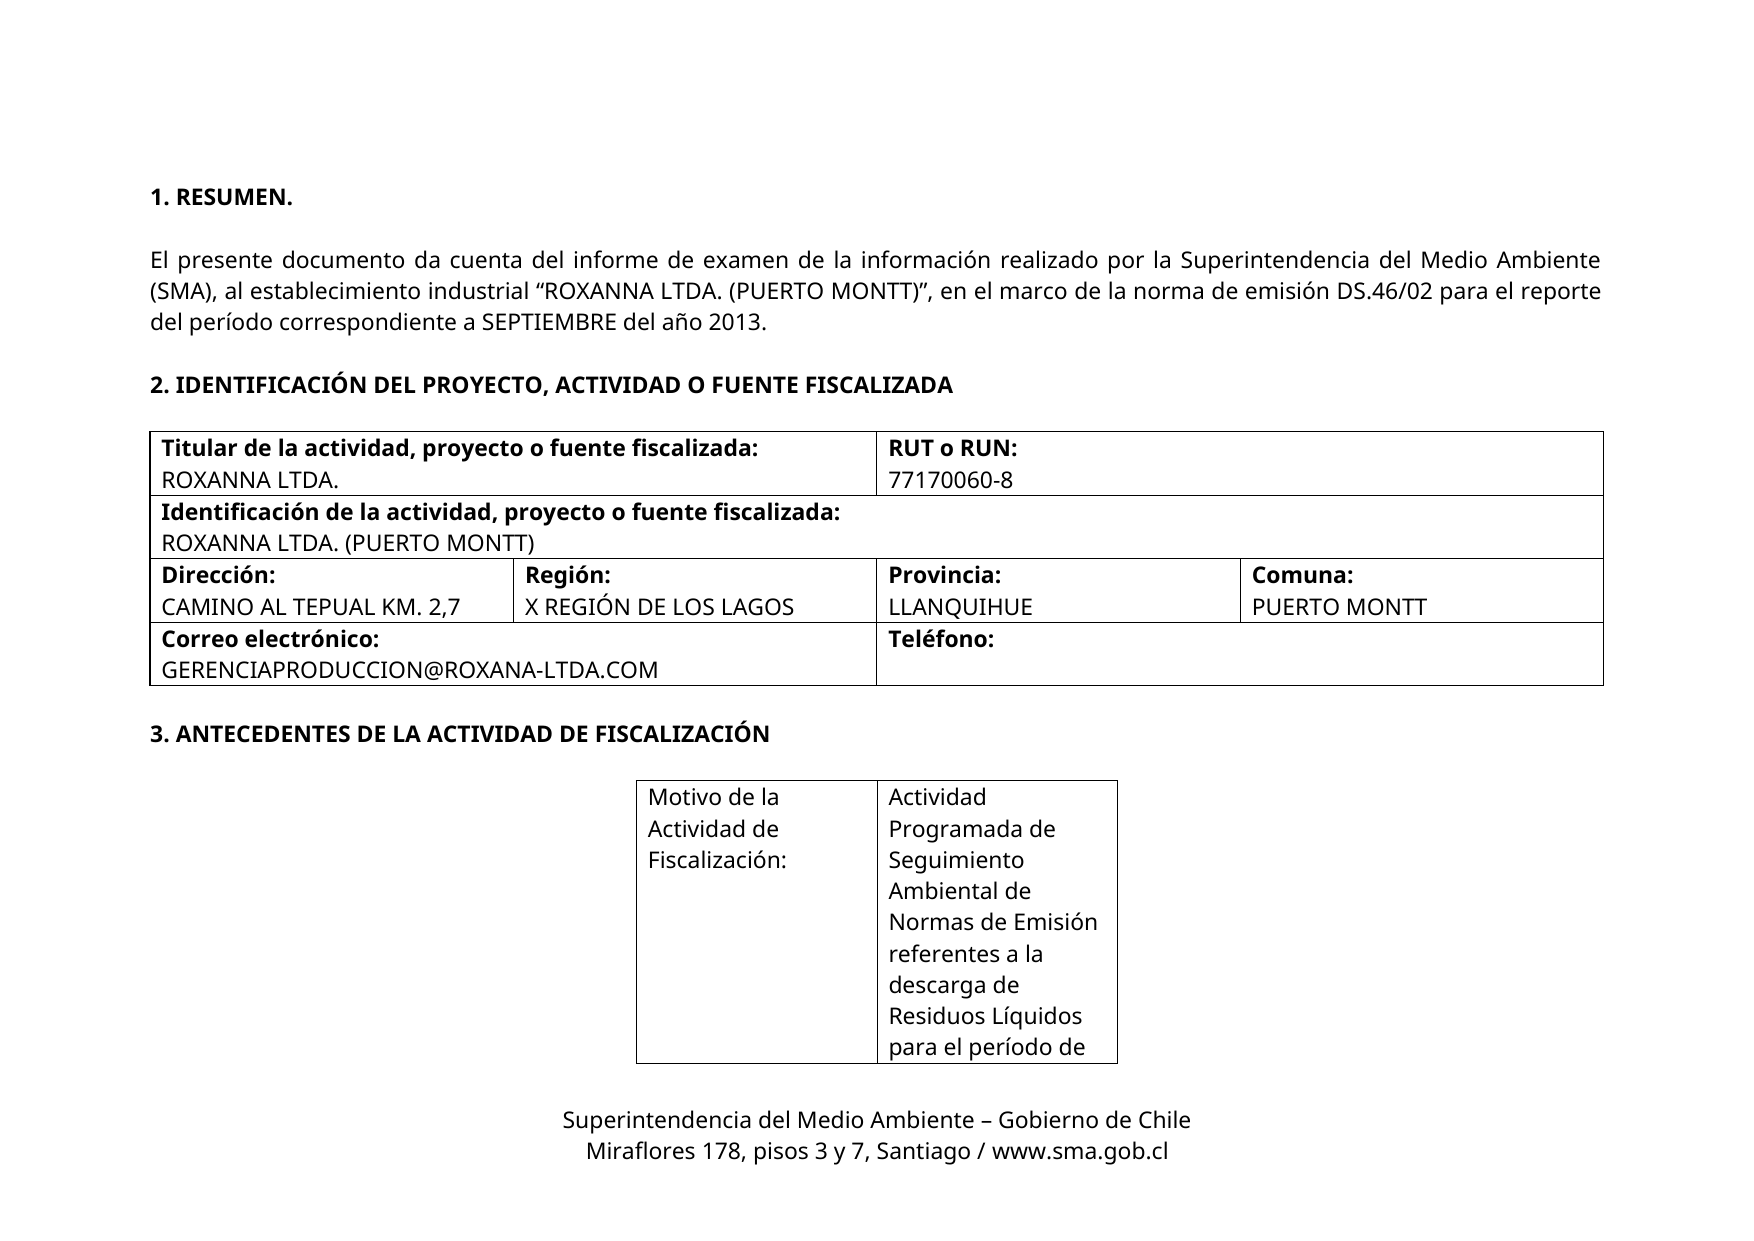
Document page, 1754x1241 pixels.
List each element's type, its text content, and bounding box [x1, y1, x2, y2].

text 1. RESUMEN. [150, 150, 1604, 212]
text 2. IDENTIFICACIÓN DEL PROYECTO, ACTIVIDAD O FUENTE FISCALIZADA [150, 337, 1604, 400]
table_header Titular de la actividad, proyecto o fuente fiscalizada: ROXANNA LTDA. [151, 432, 876, 495]
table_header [637, 781, 877, 1062]
table_cell Dirección: CAMINO AL TEPUAL KM. 2,7 [151, 559, 513, 622]
table_cell Comuna: PUERTO MONTT [1241, 559, 1603, 622]
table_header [878, 781, 1117, 1062]
table_header RUT o RUN: 77170060-8 [877, 432, 1603, 495]
text El presente documento da cuenta del informe de examen de la información realizado por la Superintendencia del Medio Ambiente (SMA), al establecimiento industrial “ROXANNA LTDA. (PUERTO MONTT)”, en el marco de la norma de emisión DS.46/02 para el reporte del período correspondiente a SEPTIEMBRE del año 2013. [150, 212, 1604, 337]
text 3. ANTECEDENTES DE LA ACTIVIDAD DE FISCALIZACIÓN [150, 686, 1604, 749]
table_cell Correo electrónico: GERENCIAPRODUCCION@ROXANA-LTDA.COM [151, 623, 876, 685]
table_cell Teléfono: [877, 623, 1603, 685]
table_cell Identificación de la actividad, proyecto o fuente fiscalizada: ROXANNA LTDA. (PUERTO MONTT) [151, 496, 1603, 558]
table_cell Provincia: LLANQUIHUE [877, 559, 1240, 622]
table_cell Región: X REGIÓN DE LOS LAGOS [514, 559, 876, 622]
